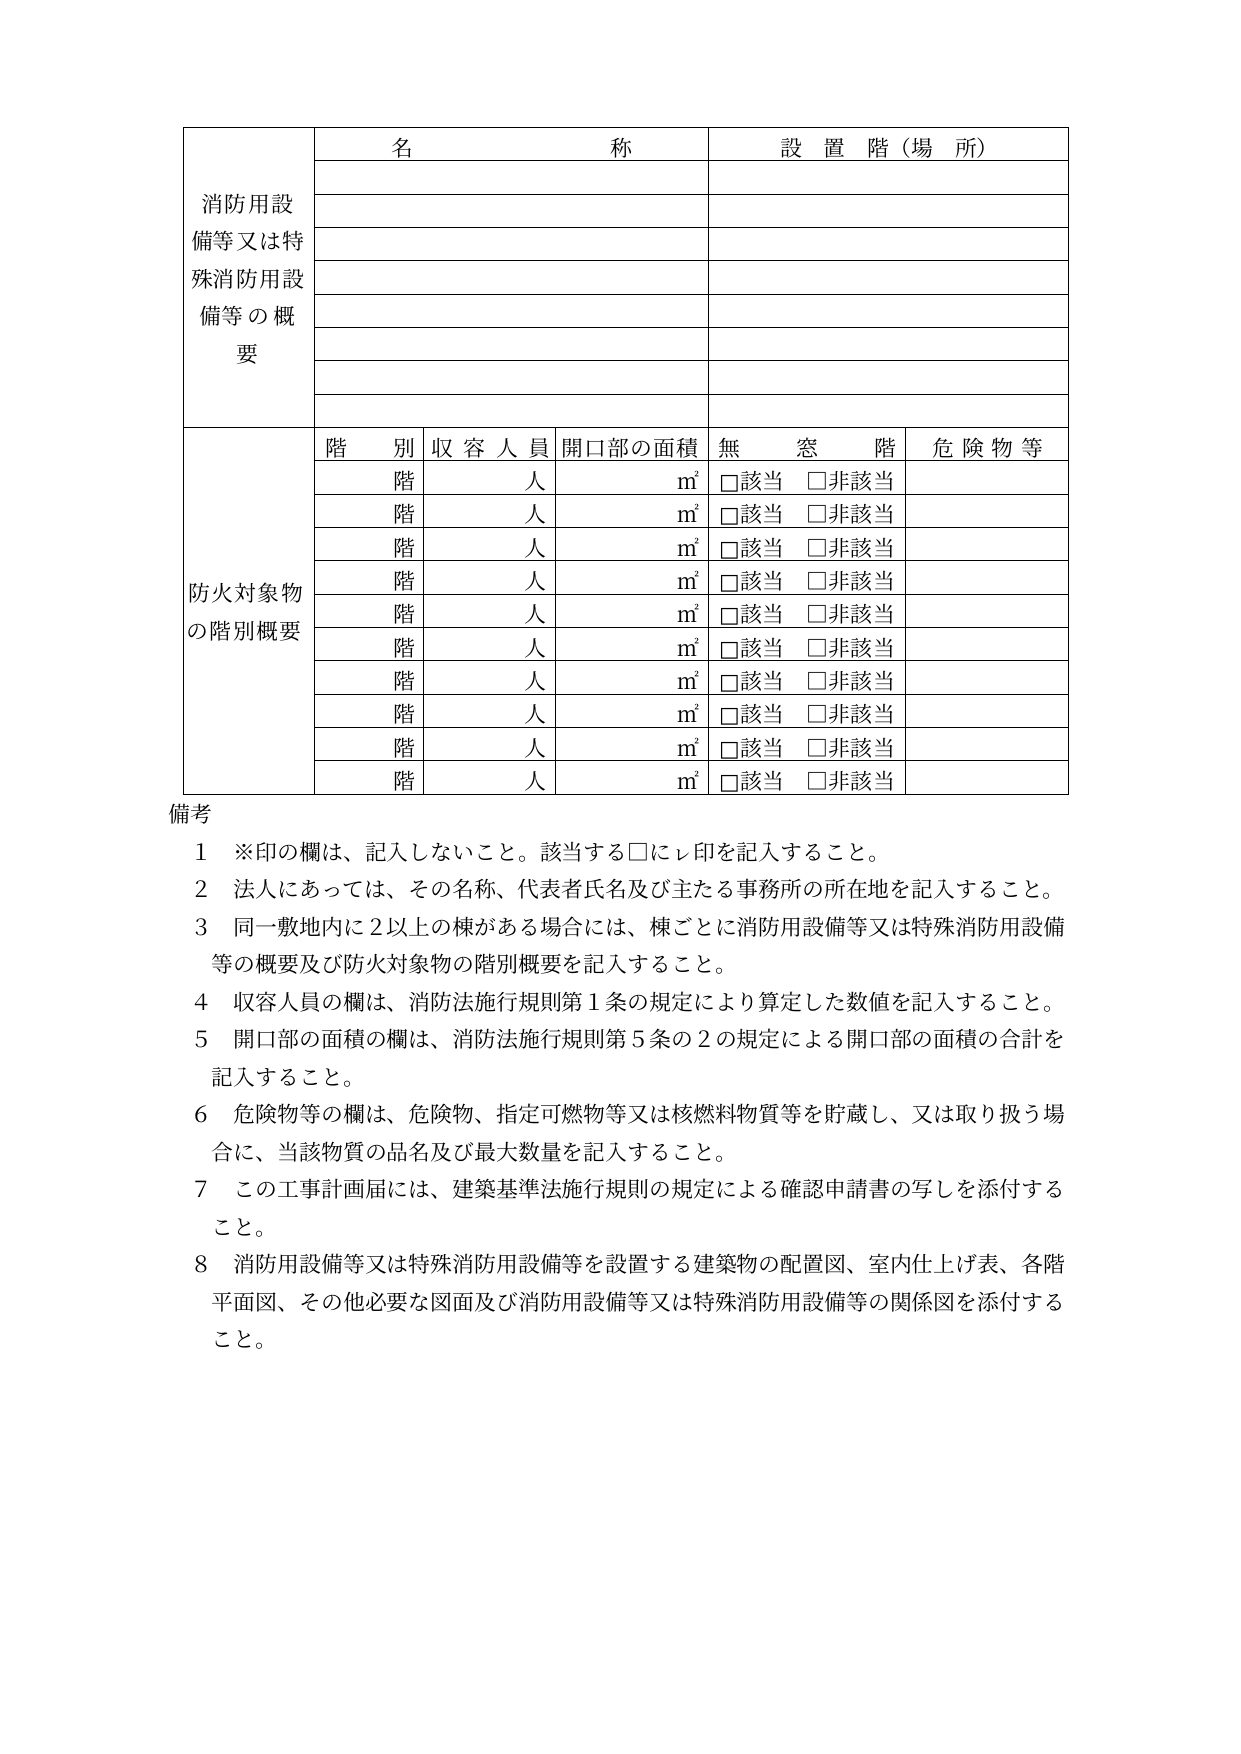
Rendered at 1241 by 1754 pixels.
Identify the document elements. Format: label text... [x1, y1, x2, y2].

table_cell □該当 □非該当 [709, 728, 905, 760]
table_cell [906, 461, 1068, 494]
table_cell [906, 561, 1068, 594]
table_cell 開口部の面積 [556, 428, 708, 460]
table_cell 防火対象物の階別概要 [184, 428, 314, 794]
table_cell 階 [315, 661, 423, 694]
table_cell 人 [424, 628, 555, 660]
text 備考 [124, 795, 1129, 832]
table_cell [709, 328, 1068, 360]
table_cell 人 [424, 561, 555, 594]
table_cell ㎡ [556, 461, 708, 494]
table_cell [315, 328, 708, 360]
table_cell ㎡ [556, 761, 708, 794]
table_cell □該当 □非該当 [709, 628, 905, 660]
table_cell 階 [315, 561, 423, 594]
table_cell 人 [424, 528, 555, 560]
table_cell [906, 528, 1068, 560]
table_cell [315, 261, 708, 294]
text ３ 同一敷地内に２以上の棟がある場合には、棟ごとに消防用設備等又は特殊消防用設備等の概要及び防火対象物の階別概要を記入すること。 [124, 907, 1084, 982]
table_header 名 称 [315, 128, 708, 160]
table_cell [906, 761, 1068, 794]
table_cell □該当 □非該当 [709, 761, 905, 794]
table_cell 無窓階 [709, 428, 905, 460]
table_cell 階 [315, 695, 423, 727]
table_cell [709, 195, 1068, 227]
table_cell 危険物等 [906, 428, 1068, 460]
text ４ 収容人員の欄は、消防法施行規則第１条の規定により算定した数値を記入すること。 [124, 982, 1129, 1020]
table_cell ㎡ [556, 595, 708, 627]
table_cell 人 [424, 661, 555, 694]
table_cell ㎡ [556, 495, 708, 527]
table_cell [315, 395, 708, 427]
table_cell [315, 161, 708, 194]
table_cell 人 [424, 695, 555, 727]
table_cell □該当 □非該当 [709, 461, 905, 494]
table_cell □該当 □非該当 [709, 695, 905, 727]
table_cell [906, 495, 1068, 527]
table_cell [709, 295, 1068, 327]
table_cell 人 [424, 461, 555, 494]
text ７ この工事計画届には、建築基準法施行規則の規定による確認申請書の写しを添付すること。 [124, 1170, 1084, 1245]
table_cell ㎡ [556, 728, 708, 760]
table_header 消防用設備等又は特殊消防用設備等の概要 [184, 128, 314, 427]
table_cell [709, 261, 1068, 294]
table_cell 人 [424, 761, 555, 794]
table_cell [906, 728, 1068, 760]
table_cell ㎡ [556, 661, 708, 694]
table_cell 人 [424, 595, 555, 627]
table_cell [906, 661, 1068, 694]
table_cell □該当 □非該当 [709, 661, 905, 694]
table_cell 階 [315, 461, 423, 494]
table_cell [709, 228, 1068, 260]
table_cell [906, 628, 1068, 660]
table_cell □該当 □非該当 [709, 561, 905, 594]
text ２ 法人にあっては、その名称、代表者氏名及び主たる事務所の所在地を記入すること。 [124, 870, 1129, 907]
table_cell [315, 228, 708, 260]
table_header 設 置 階（場 所） [709, 128, 1068, 160]
table_cell 階別 [315, 428, 423, 460]
table_cell ㎡ [556, 561, 708, 594]
table_cell [906, 595, 1068, 627]
table_cell [315, 195, 708, 227]
table_cell 人 [424, 728, 555, 760]
table_cell [709, 161, 1068, 194]
table_cell [906, 695, 1068, 727]
table_cell 階 [315, 728, 423, 760]
table_cell [709, 361, 1068, 394]
table_cell 人 [424, 495, 555, 527]
table_cell ㎡ [556, 628, 708, 660]
table_cell [709, 395, 1068, 427]
text ６ 危険物等の欄は、危険物、指定可燃物等又は核燃料物質等を貯蔵し、又は取り扱う場合に、当該物質の品名及び最大数量を記入すること。 [124, 1095, 1084, 1170]
table_cell □該当 □非該当 [709, 528, 905, 560]
table_cell 収容人員 [424, 428, 555, 460]
table_cell □該当 □非該当 [709, 495, 905, 527]
table_cell 階 [315, 528, 423, 560]
table_cell 階 [315, 761, 423, 794]
table_cell ㎡ [556, 528, 708, 560]
table_cell ㎡ [556, 695, 708, 727]
text ８ 消防用設備等又は特殊消防用設備等を設置する建築物の配置図、室内仕上げ表、各階平面図、その他必要な図面及び消防用設備等又は特殊消防用設備等の関係図を添付すること。 [124, 1245, 1084, 1357]
table_cell [315, 361, 708, 394]
text ５ 開口部の面積の欄は、消防法施行規則第５条の２の規定による開口部の面積の合計を記入すること。 [124, 1020, 1084, 1095]
table_cell [315, 295, 708, 327]
text １ ※印の欄は、記入しないこと。該当する□にㇾ印を記入すること。 [124, 832, 1129, 870]
table_cell □該当 □非該当 [709, 595, 905, 627]
table_cell 階 [315, 628, 423, 660]
table_cell 階 [315, 595, 423, 627]
table_cell 階 [315, 495, 423, 527]
